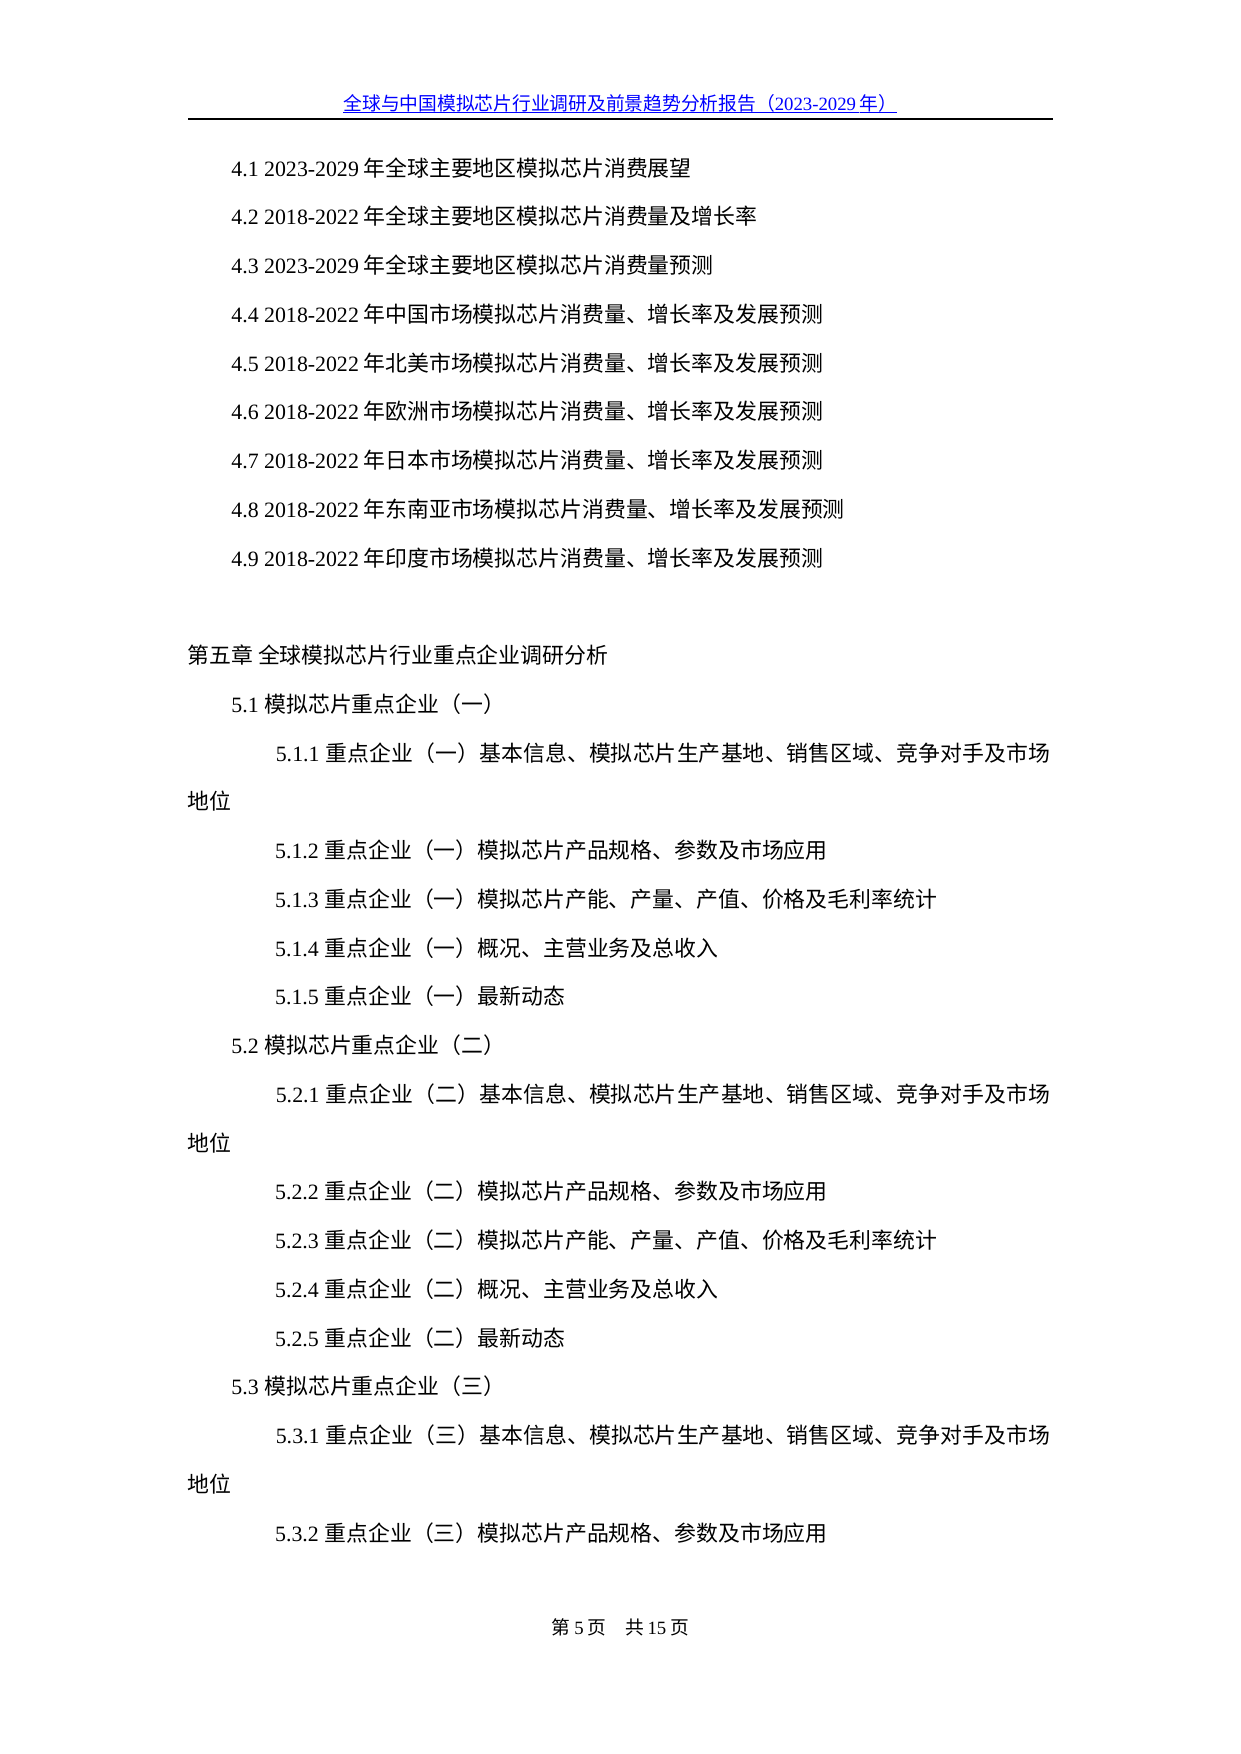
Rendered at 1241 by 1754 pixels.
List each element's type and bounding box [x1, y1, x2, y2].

text [187, 150, 1053, 1548]
